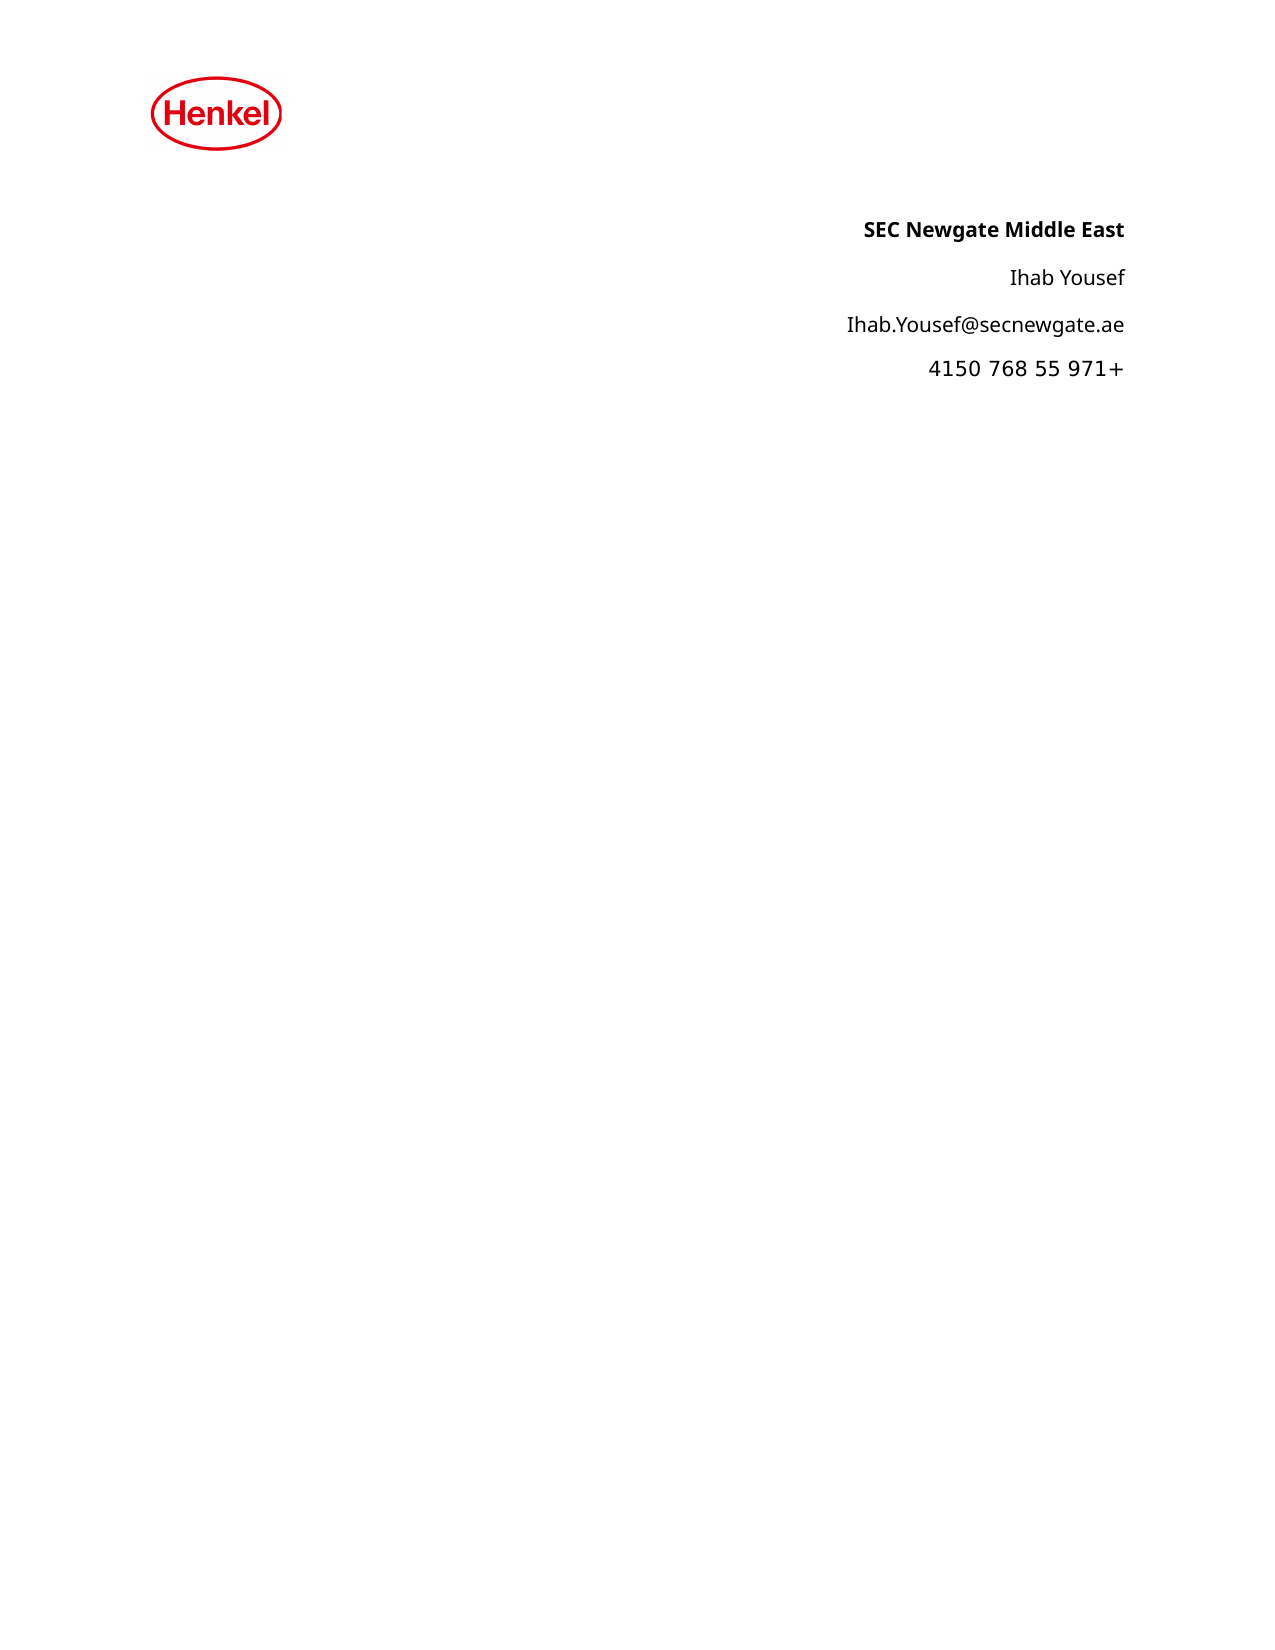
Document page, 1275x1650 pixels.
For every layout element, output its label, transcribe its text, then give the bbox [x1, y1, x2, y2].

text Ihab Yousef [150, 263, 1125, 291]
text +971 55 768 4150 [150, 357, 1125, 382]
text Ihab.Yousef@secnewgate.ae [150, 310, 1125, 339]
picture [150, 75, 282, 151]
text SEC Newgate Middle East [150, 216, 1125, 244]
